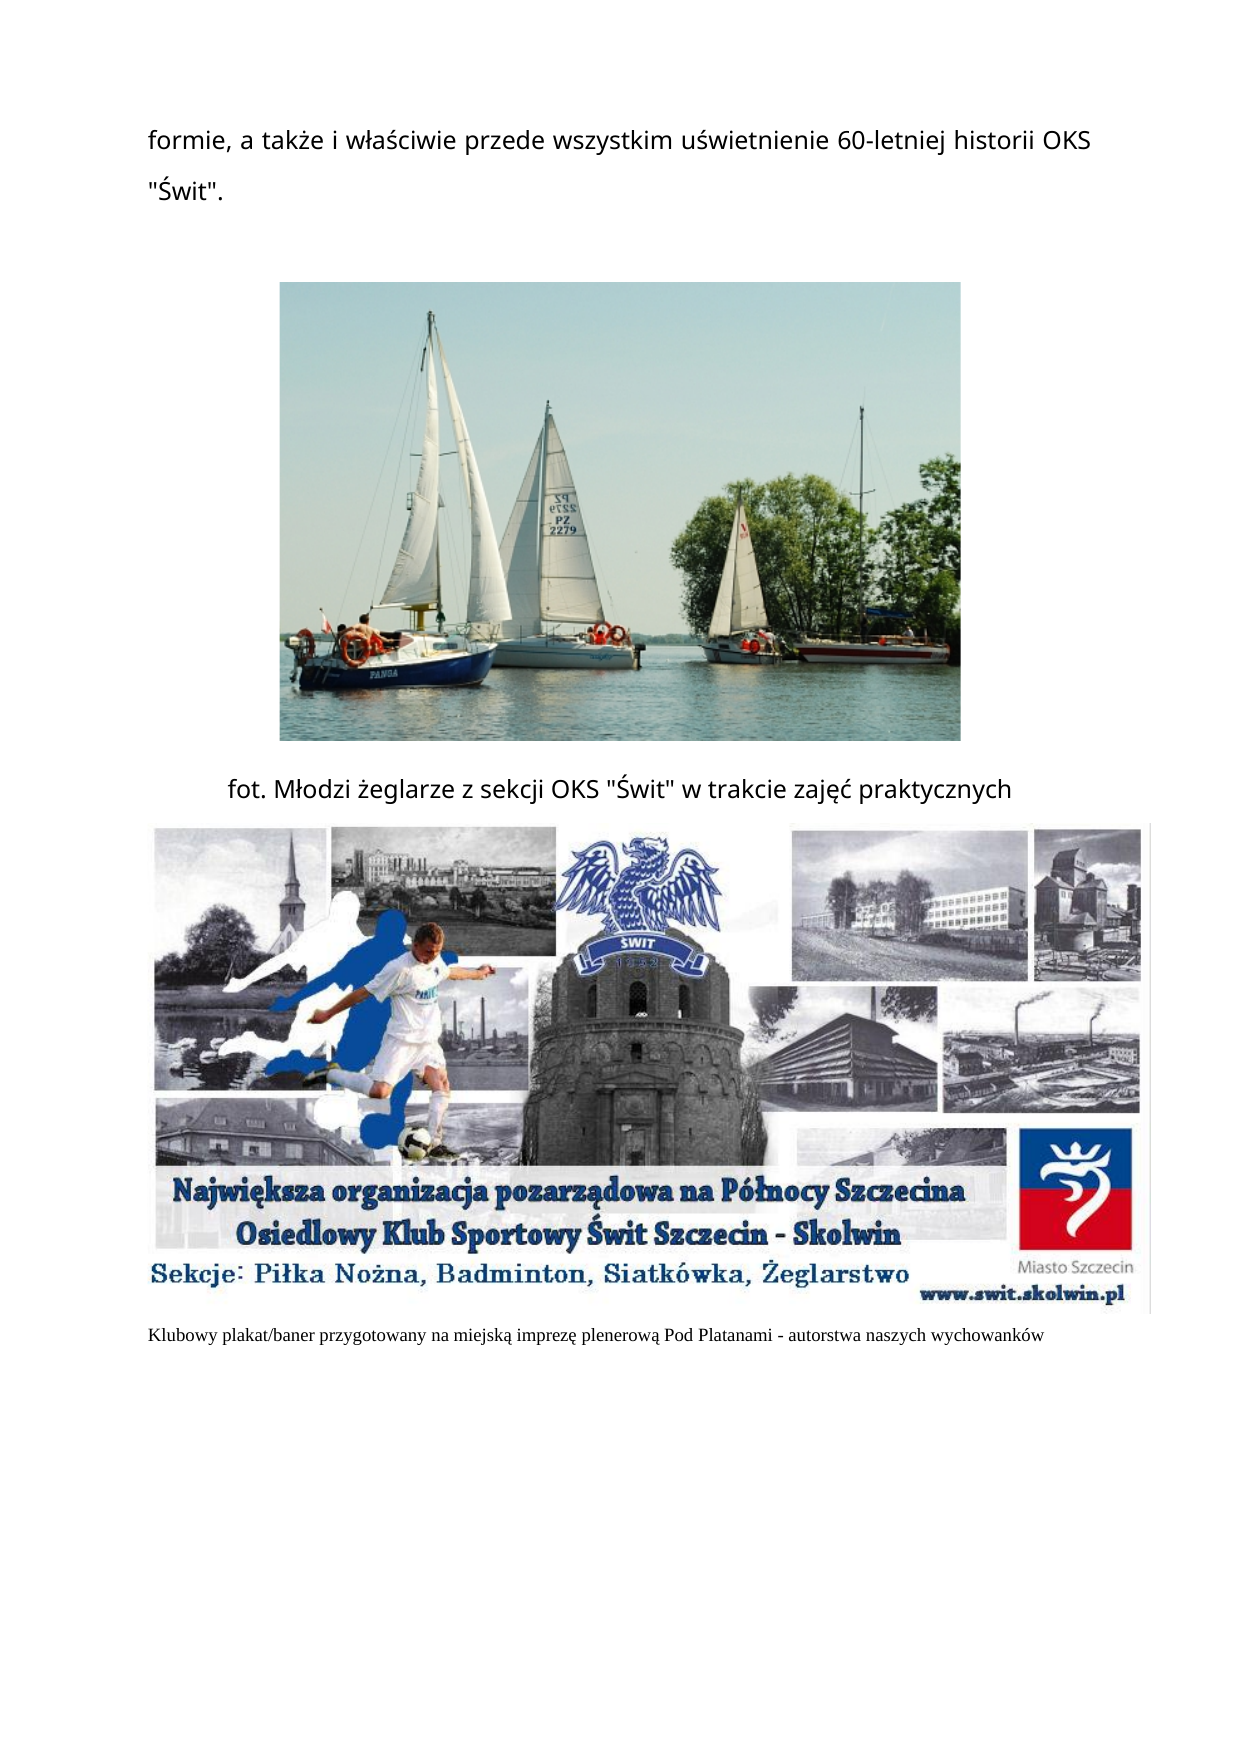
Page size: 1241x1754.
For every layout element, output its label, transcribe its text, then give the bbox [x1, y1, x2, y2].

text Klubowy plakat/baner przygotowany na miejską imprezę plenerową Pod Platanami - autorstwa naszych wychowanków [148, 1314, 1092, 1346]
picture [147, 823, 1151, 1314]
picture [279, 282, 961, 741]
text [148, 122, 1092, 207]
